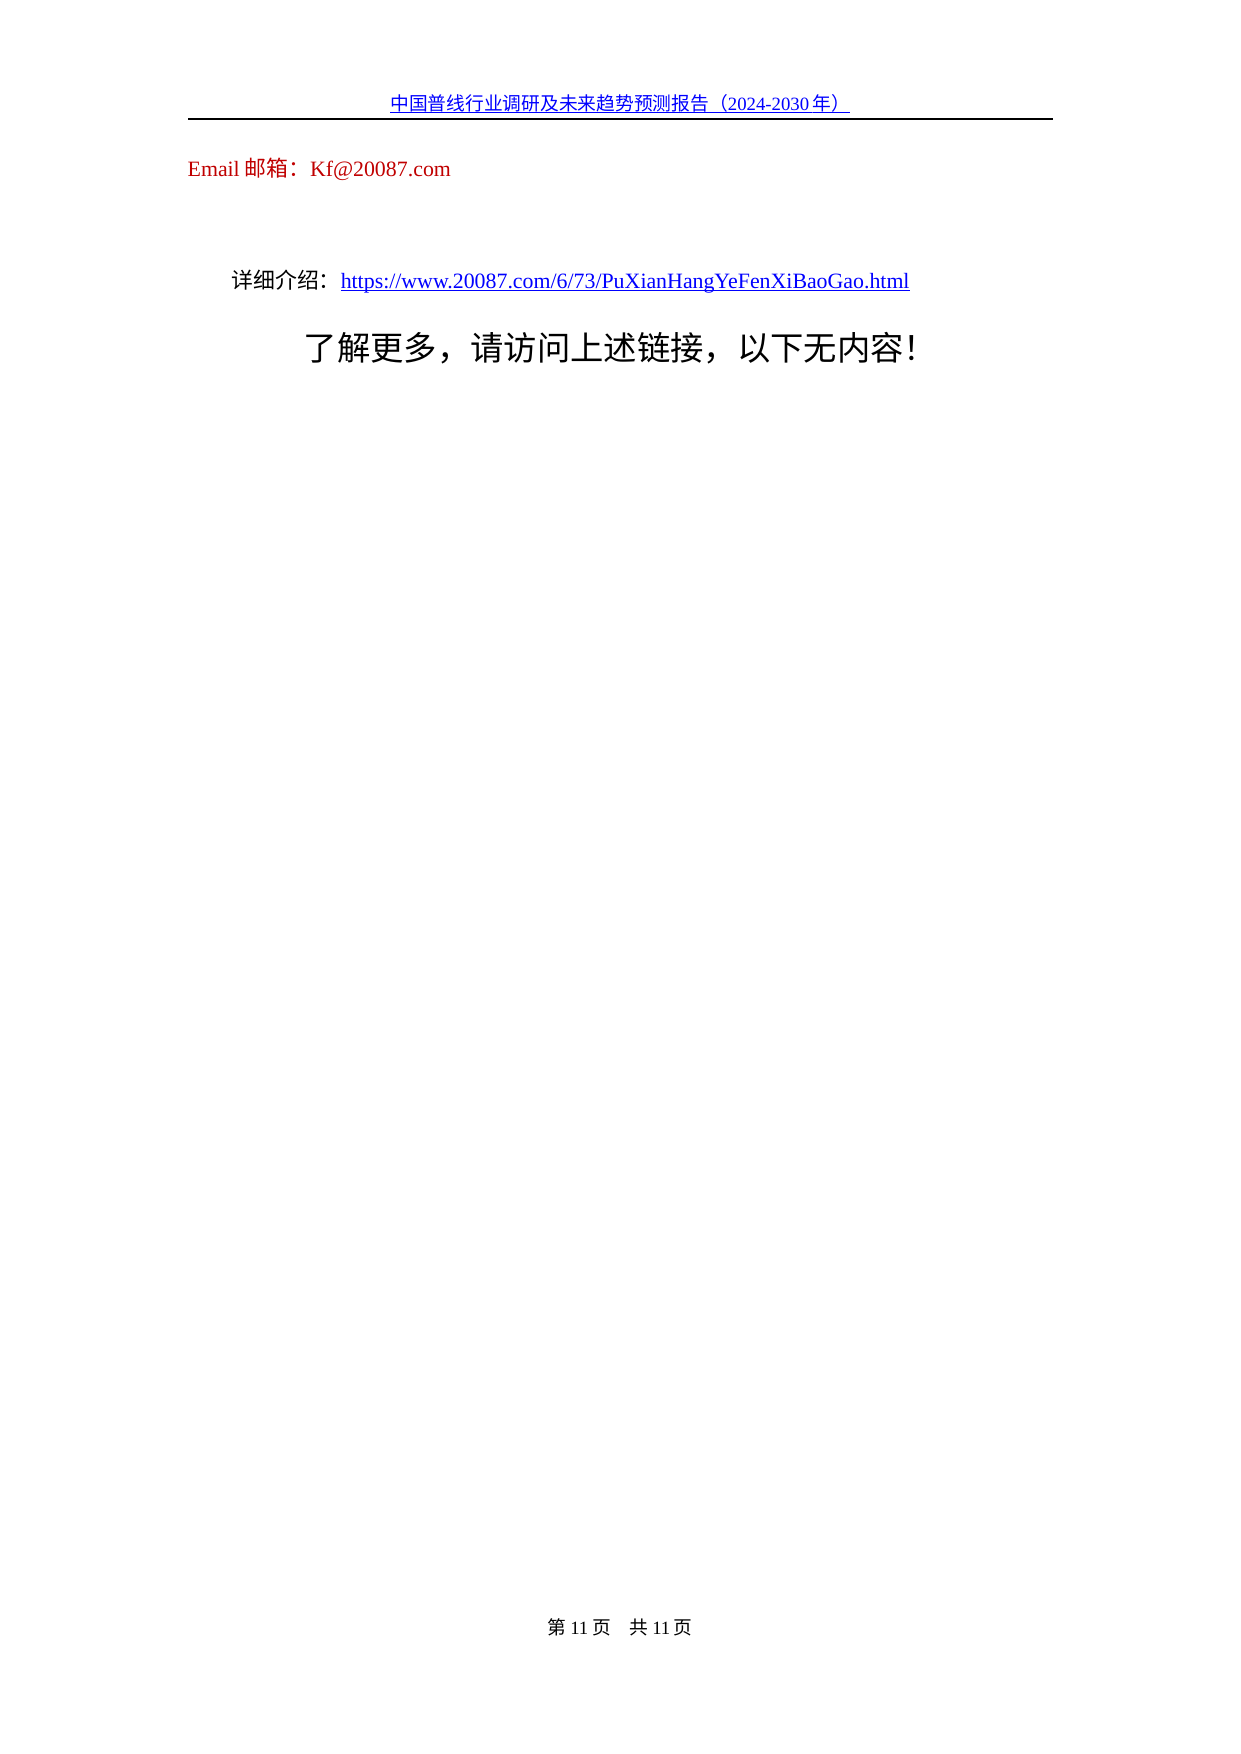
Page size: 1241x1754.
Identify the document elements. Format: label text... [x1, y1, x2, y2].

text Email邮箱：Kf@20087.com [187, 150, 1053, 183]
text 详细介绍：https://www.20087.com/6/73/PuXianHangYeFenXiBaoGao.html [187, 263, 1053, 296]
title 了解更多，请访问上述链接，以下无内容！ [187, 313, 1053, 378]
